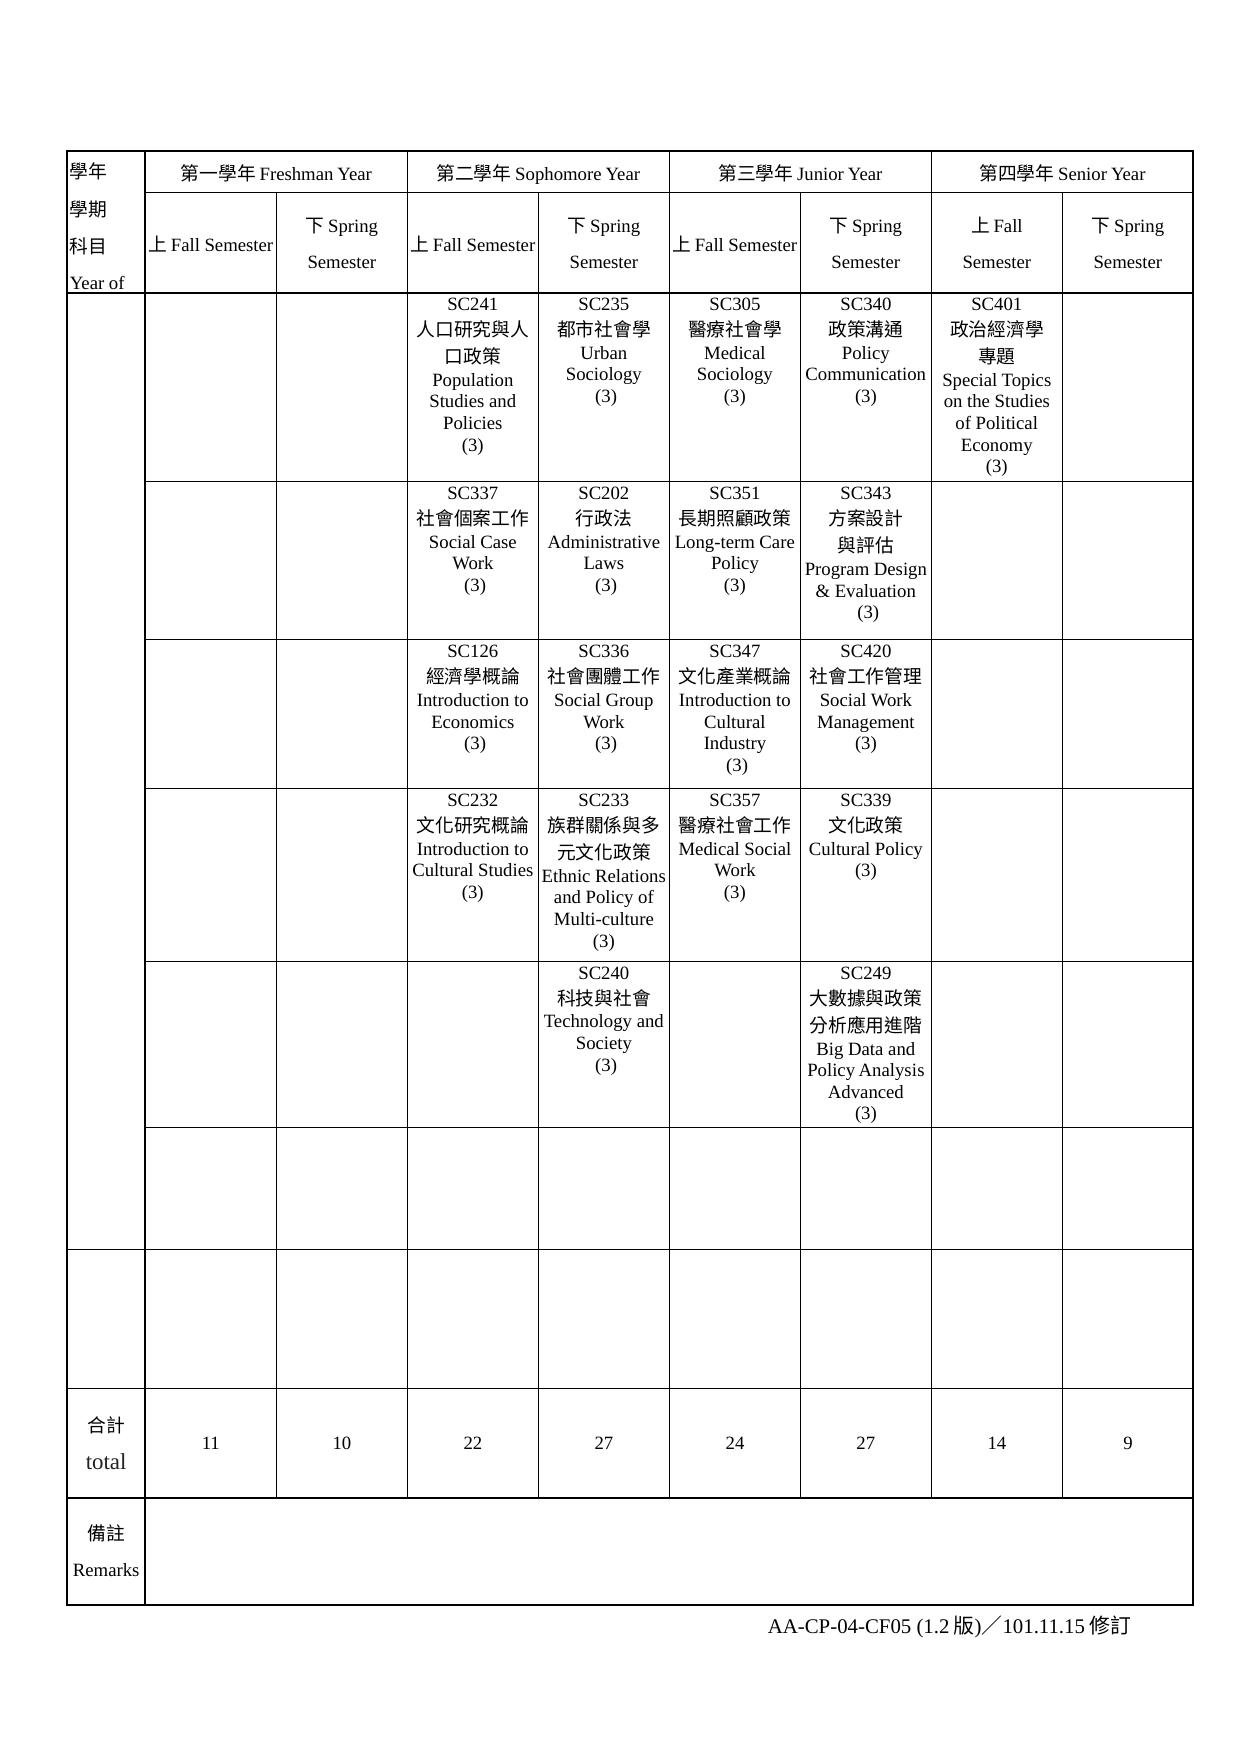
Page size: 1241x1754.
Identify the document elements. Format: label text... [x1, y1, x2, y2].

table_header 第四學年Senior Year [932, 152, 1192, 192]
table_cell 24 [670, 1389, 800, 1497]
table_cell [539, 1250, 669, 1388]
table_cell SC347 文化產業概論 Introduction to Cultural Industry (3) [670, 640, 800, 788]
table_cell [932, 1128, 1062, 1249]
table_header 學年 學期 科目Year of Study, Semester Subject [68, 152, 144, 292]
table_cell SC351 長期照顧政策 Long-term Care Policy (3) [670, 482, 800, 639]
table_cell 上Fall Semester [670, 193, 800, 292]
table_header 第一學年Freshman Year [146, 152, 407, 192]
table_cell [408, 1250, 538, 1388]
table_cell 27 [539, 1389, 669, 1497]
table_cell SC126 經濟學概論 Introduction to Economics (3) [408, 640, 538, 788]
table_cell SC339 文化政策 Cultural Policy (3) [801, 789, 931, 961]
text AA-CP-04-CF05 (1.2版)／101.11.15修訂 [118, 1606, 1131, 1643]
table_cell [146, 1128, 276, 1249]
table_cell SC343 方案設計 與評估 Program Design & Evaluation (3) [801, 482, 931, 639]
table_cell 10 [277, 1389, 407, 1497]
table_cell [1063, 962, 1192, 1127]
table_cell SC249 大數據與政策分析應用進階 Big Data and Policy Analysis Advanced (3) [801, 962, 931, 1127]
table_cell [277, 1250, 407, 1388]
table_cell SC202 行政法 Administrative Laws (3) [539, 482, 669, 639]
table_cell [277, 640, 407, 788]
table_cell 上Fall Semester [408, 193, 538, 292]
table_cell [277, 482, 407, 639]
table_cell [146, 482, 276, 639]
table_cell 上Fall Semester [932, 193, 1062, 292]
table_cell [408, 1128, 538, 1249]
table_cell [1063, 640, 1192, 788]
table_cell [277, 962, 407, 1127]
table_cell SC241 人口研究與人口政策Population Studies and Policies (3) [408, 294, 538, 481]
table_cell 22 [408, 1389, 538, 1497]
table_cell [1063, 1250, 1192, 1388]
table_cell [539, 1128, 669, 1249]
table_cell [146, 1250, 276, 1388]
table_cell [68, 1250, 144, 1388]
table_cell SC305 醫療社會學Medical Sociology (3) [670, 294, 800, 481]
table_cell [408, 962, 538, 1127]
table_cell 27 [801, 1389, 931, 1497]
table_cell 下Spring Semester [277, 193, 407, 292]
table_cell [670, 962, 800, 1127]
table_cell [932, 640, 1062, 788]
table_cell 14 [932, 1389, 1062, 1497]
table_cell SC336 社會團體工作 Social Group Work (3) [539, 640, 669, 788]
table_cell [277, 294, 407, 481]
table_cell SC357 醫療社會工作 Medical Social Work (3) [670, 789, 800, 961]
table_cell [1063, 1128, 1192, 1249]
table_cell [801, 1250, 931, 1388]
table_header 第二學年Sophomore Year [408, 152, 669, 192]
table_cell [146, 294, 276, 481]
table_cell [146, 640, 276, 788]
table_cell [1063, 294, 1192, 481]
table_cell [801, 1128, 931, 1249]
table_cell SC232 文化研究概論Introduction to Cultural Studies (3) [408, 789, 538, 961]
table_cell [277, 1128, 407, 1249]
table_cell [932, 789, 1062, 961]
table_cell [670, 1250, 800, 1388]
table_cell 下Spring Semester [539, 193, 669, 292]
table_cell SC401 政治經濟學 專題 Special Topics on the Studies of Political Economy (3) [932, 294, 1062, 481]
table_cell 上Fall Semester [146, 193, 276, 292]
table_cell SC233 族群關係與多元文化政策Ethnic Relations and Policy of Multi-culture (3) [539, 789, 669, 961]
table_cell 備註Remarks [68, 1499, 144, 1604]
table_cell SC340 政策溝通 Policy Communication (3) [801, 294, 931, 481]
table_cell [146, 962, 276, 1127]
table_cell 合計total [68, 1389, 144, 1497]
table_cell SC240 科技與社會 Technology and Society (3) [539, 962, 669, 1127]
table_cell SC337 社會個案工作 Social Case Work (3) [408, 482, 538, 639]
table_cell [670, 1128, 800, 1249]
table_cell SC420 社會工作管理 Social Work Management (3) [801, 640, 931, 788]
table_cell [146, 789, 276, 961]
table_cell [932, 482, 1062, 639]
table_cell 下Spring Semester [1063, 193, 1192, 292]
table_cell 11 [146, 1389, 276, 1497]
table_header 第三學年Junior Year [670, 152, 931, 192]
table_cell [1063, 789, 1192, 961]
table_cell SC235 都市社會學 Urban Sociology (3) [539, 294, 669, 481]
table_cell [1063, 482, 1192, 639]
table_cell 下Spring Semester [801, 193, 931, 292]
table_cell [146, 1499, 1192, 1604]
table_cell [932, 962, 1062, 1127]
table_cell 9 [1063, 1389, 1192, 1497]
table_cell [277, 789, 407, 961]
table_cell [932, 1250, 1062, 1388]
